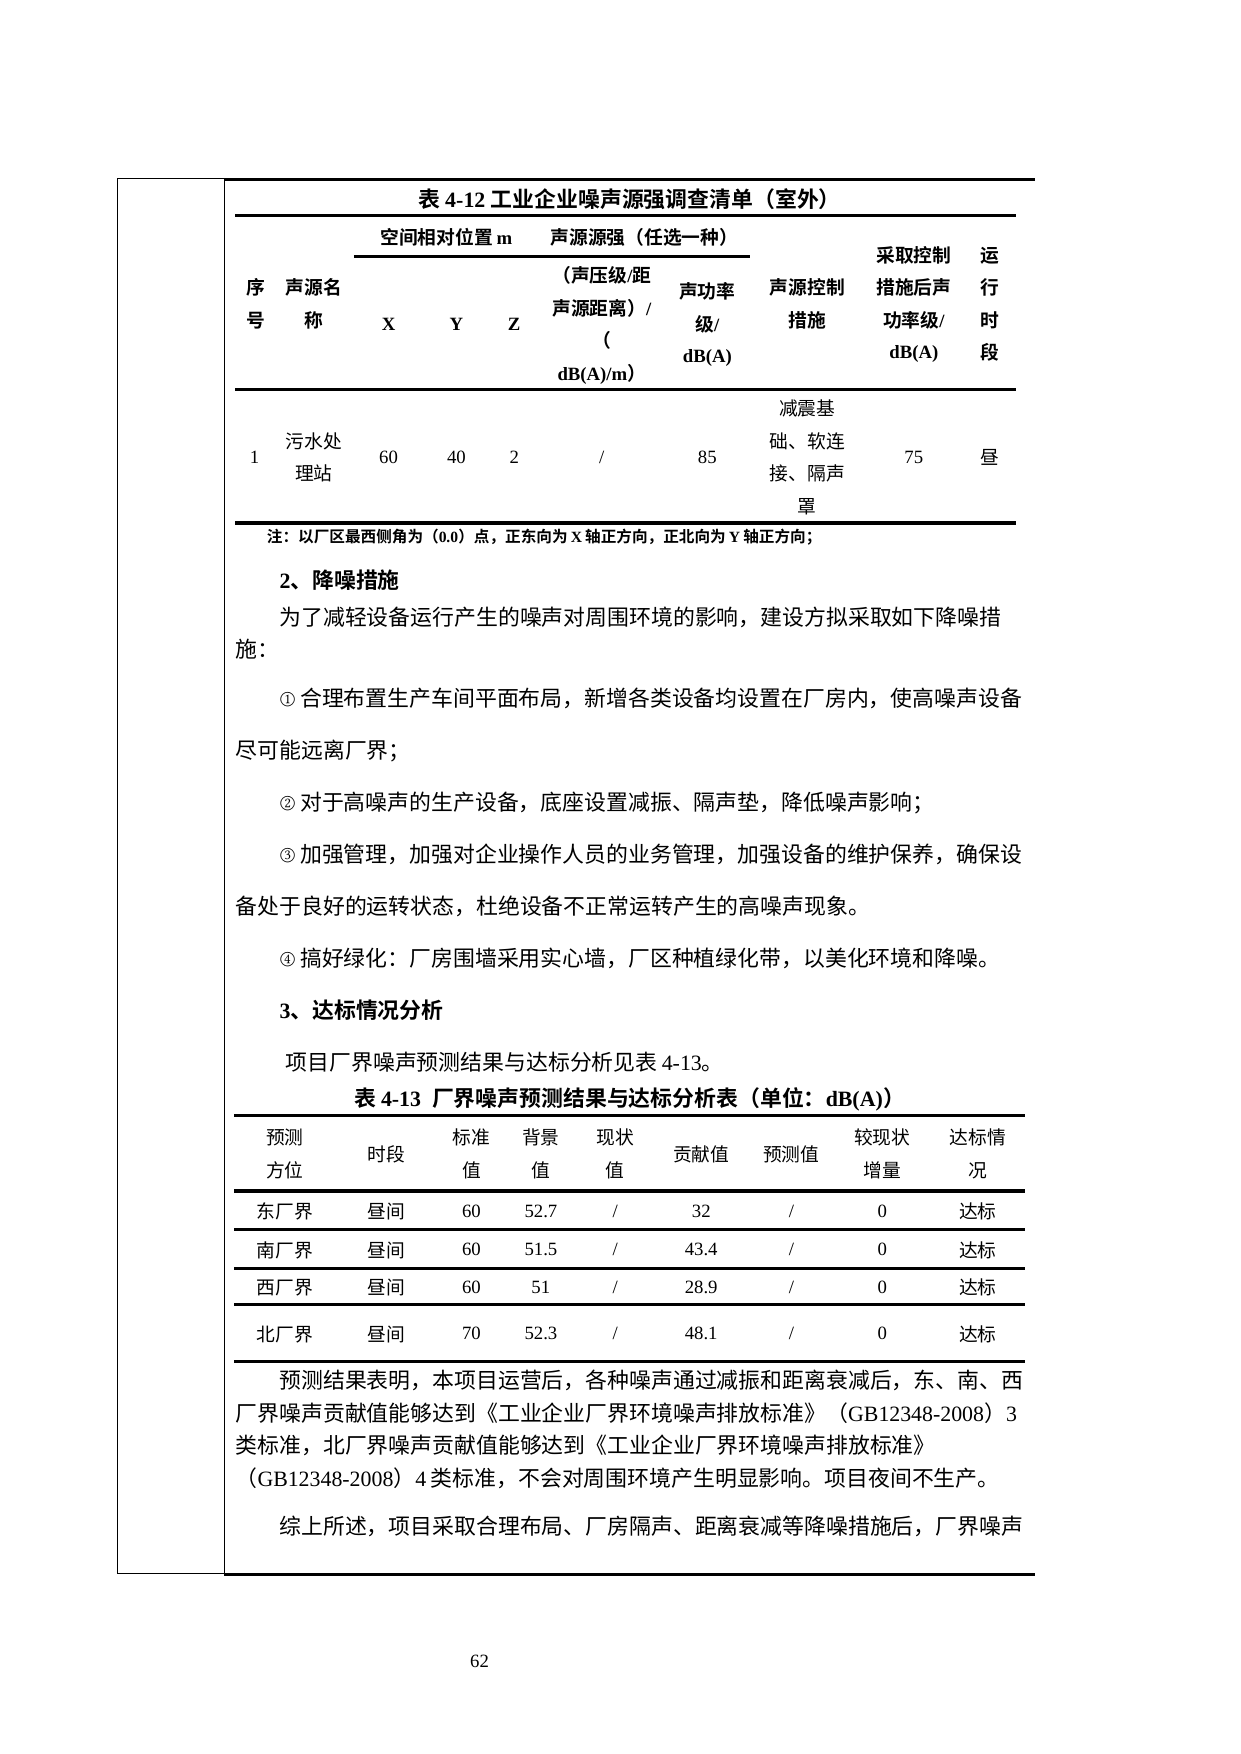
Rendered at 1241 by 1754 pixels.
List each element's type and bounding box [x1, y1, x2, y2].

table_header [225, 181, 1035, 1573]
table_header [118, 179, 224, 1573]
